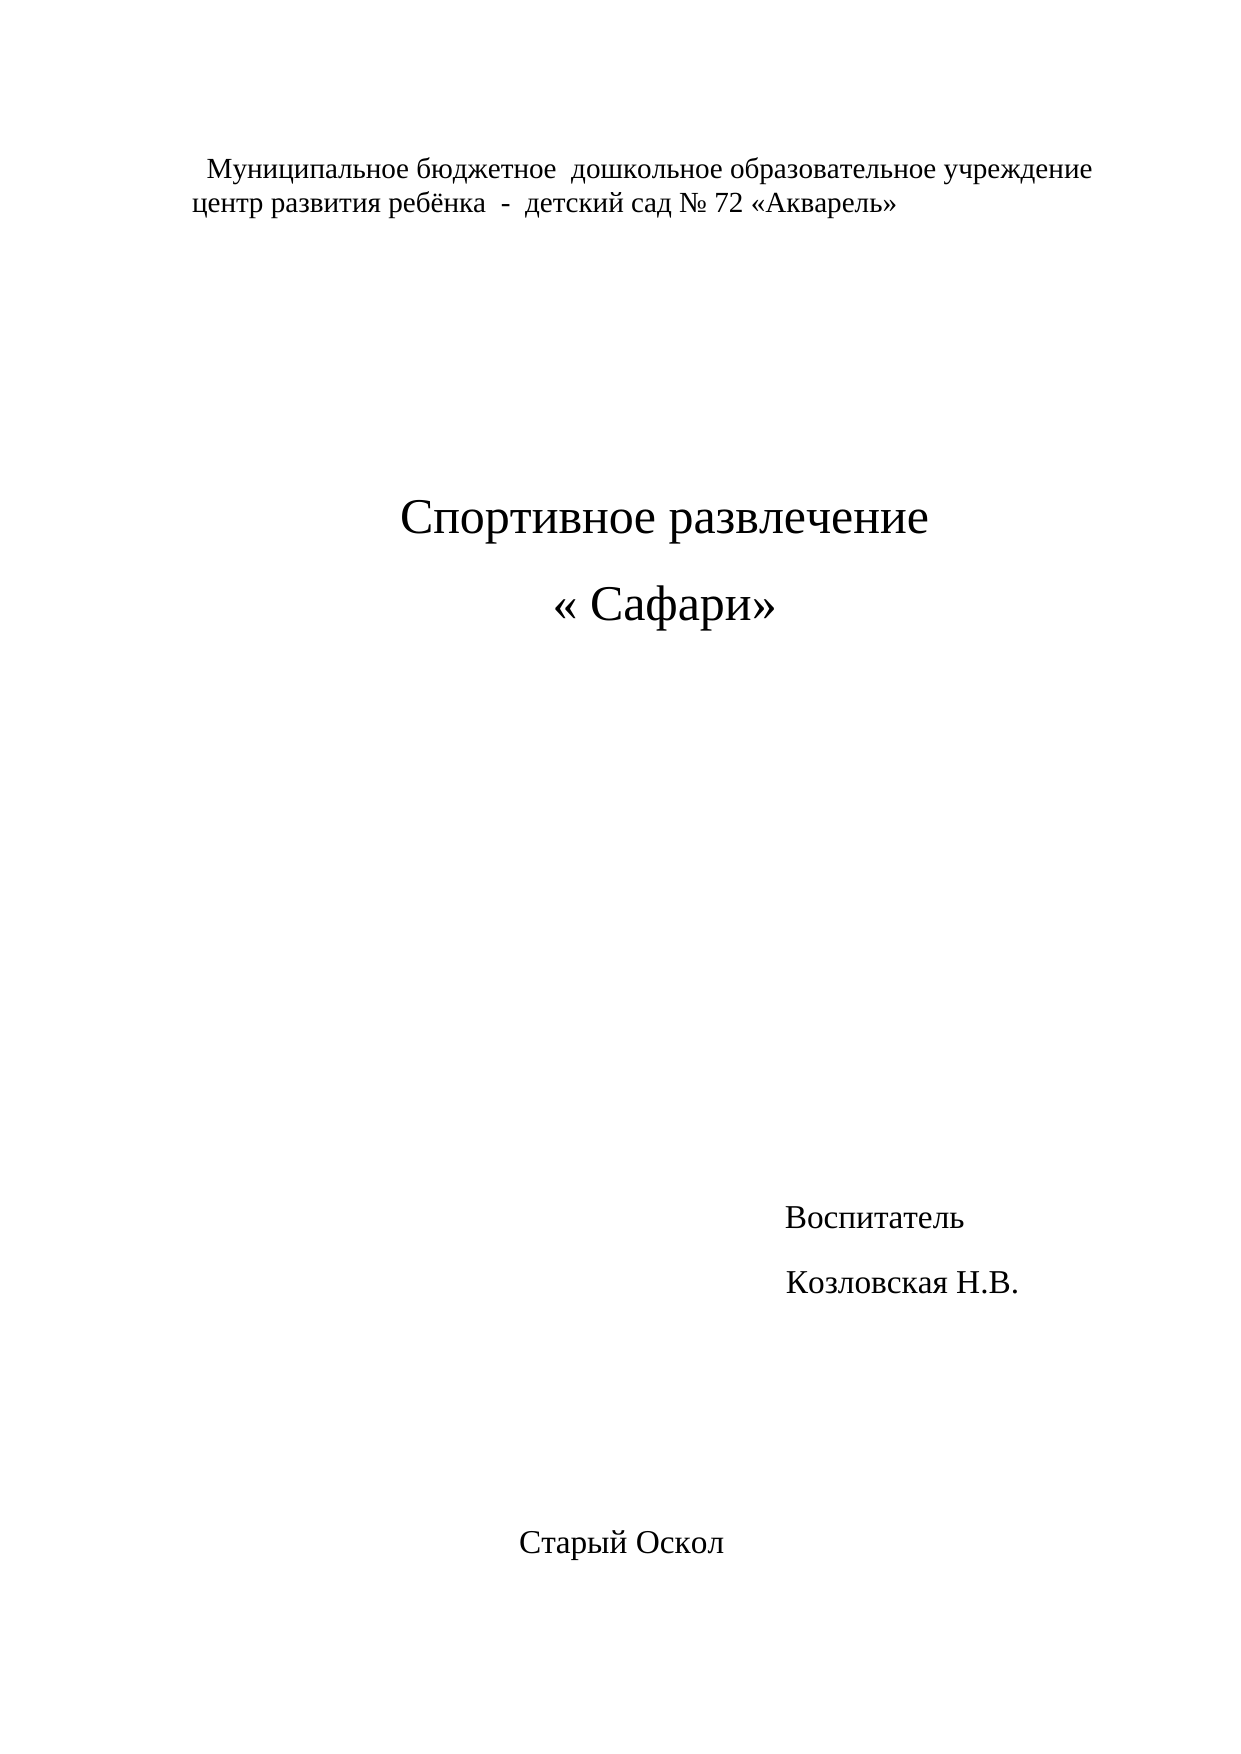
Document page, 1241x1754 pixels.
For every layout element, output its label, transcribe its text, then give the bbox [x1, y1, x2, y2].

text Спортивное развлечение [177, 487, 1152, 544]
text Старый Оскол [177, 1522, 1152, 1560]
text Козловская Н.В. [177, 1262, 1152, 1301]
text центр развития ребёнка - детский сад № 72 «Акварель» [177, 185, 1152, 219]
text « Сафари» [177, 574, 1152, 631]
text Муниципальное бюджетное дошкольное образовательное учреждение [177, 152, 1152, 185]
text Воспитатель [177, 1197, 1152, 1235]
